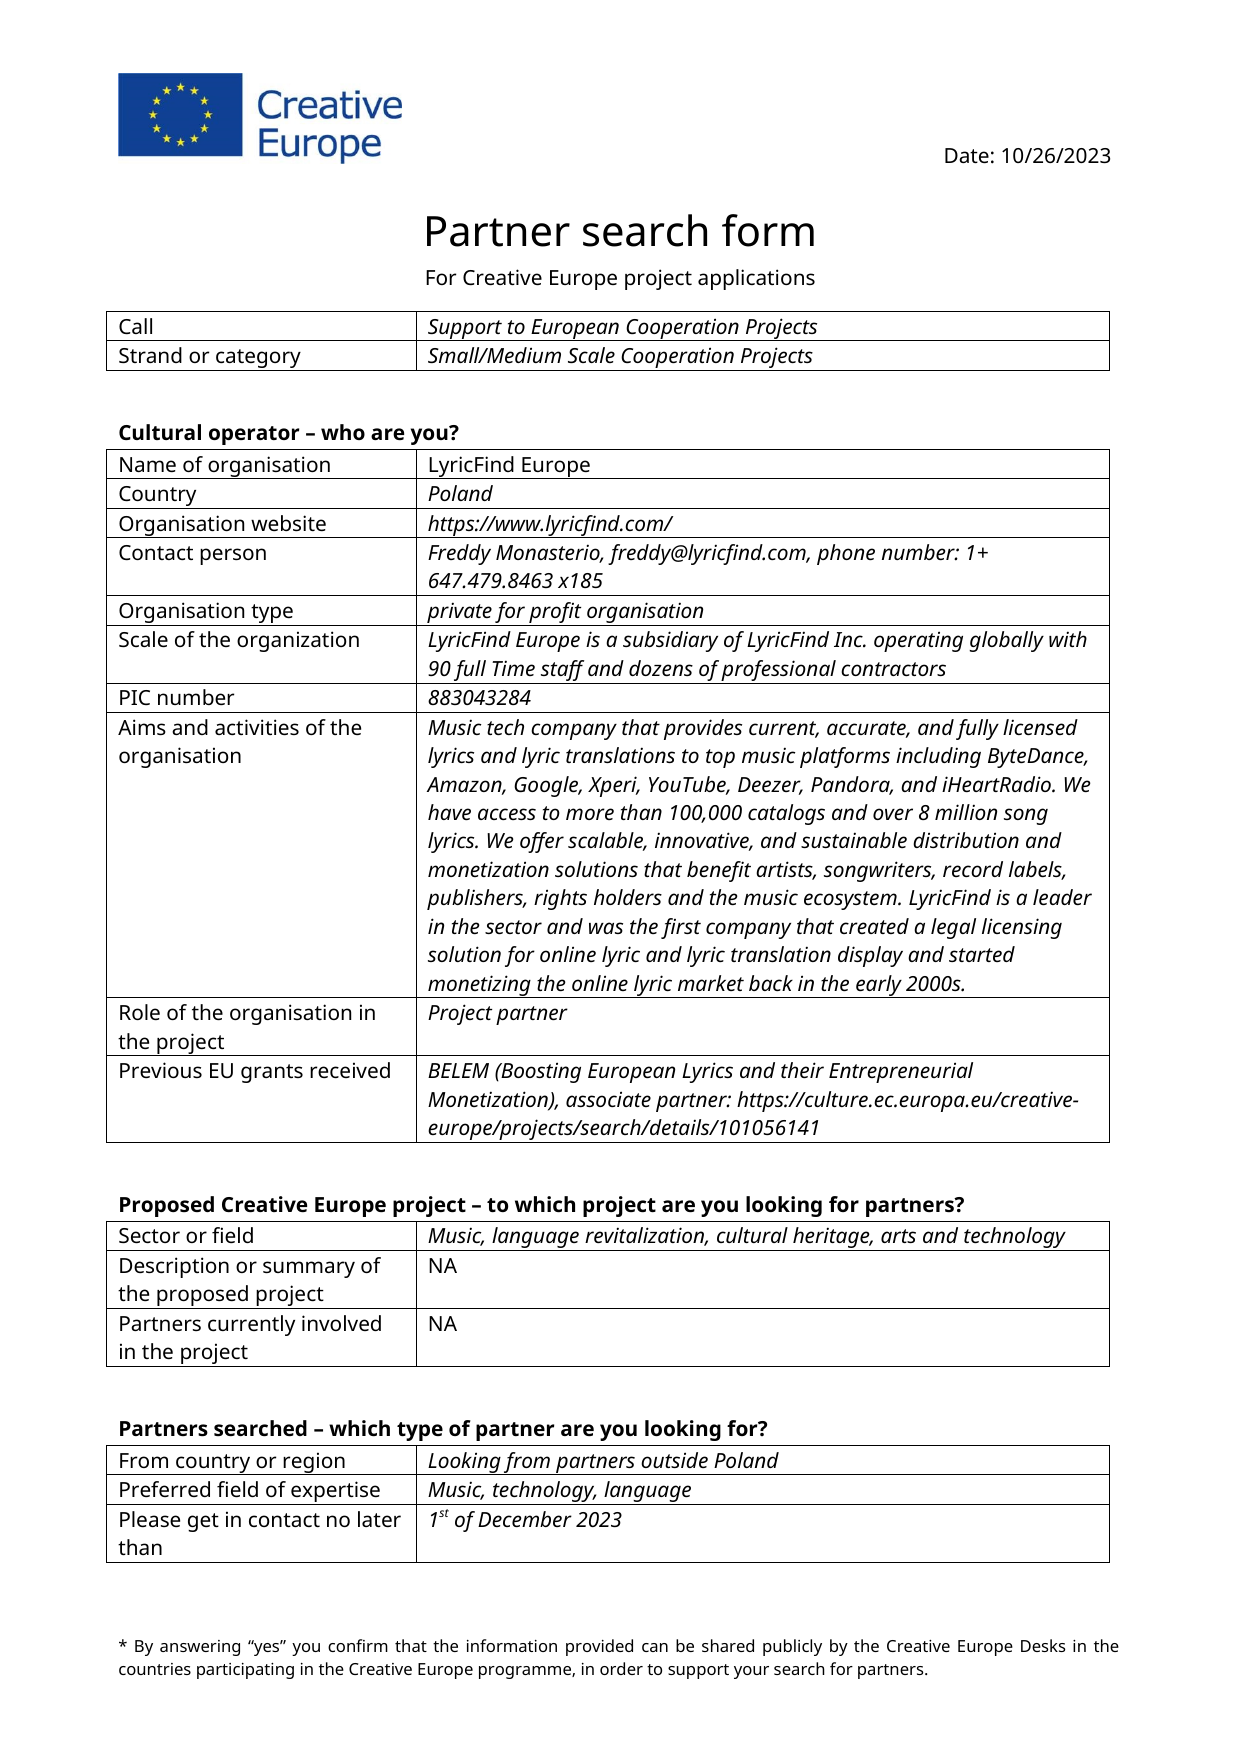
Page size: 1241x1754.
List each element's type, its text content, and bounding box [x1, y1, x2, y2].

table_cell Preferred field of expertise [107, 1475, 416, 1504]
table_header Support to European Cooperation Projects [417, 312, 1109, 340]
subtitle Proposed Creative Europe project – to which project are you looking for partners? [118, 1190, 1122, 1218]
table_cell NA [417, 1309, 1109, 1366]
table_cell Freddy Monasterio, freddy@lyricfind.com, phone number: 1+ 647.479.8463 x185 [417, 538, 1109, 595]
table_cell LyricFind Europe is a subsidiary of LyricFind Inc. operating globally with 90 full Time staff and dozens of professional contractors [417, 626, 1109, 682]
table_cell Strand or category [107, 341, 416, 370]
table_cell Aims and activities of the organisation [107, 713, 416, 997]
table_header Looking from partners outside Poland [417, 1446, 1109, 1474]
table_cell Role of the organisation in the project [107, 998, 416, 1055]
table_cell Small/Medium Scale Cooperation Projects [417, 341, 1109, 370]
subtitle Partner search form [118, 202, 1122, 259]
table_header LyricFind Europe [417, 450, 1109, 478]
table_header Sector or field [107, 1222, 416, 1250]
table_cell Organisation type [107, 596, 416, 624]
table_cell PIC number [107, 684, 416, 712]
table_cell Please get in contact no later than [107, 1505, 416, 1562]
table_cell Country [107, 479, 416, 508]
table_cell Partners currently involved in the project [107, 1309, 416, 1366]
table_cell NA [417, 1251, 1109, 1308]
table_cell https://www.lyricfind.com/ [417, 509, 1109, 537]
table_cell BELEM (Boosting European Lyrics and their Entrepreneurial Monetization), associate partner: https://culture.ec.europa.eu/creative-europe/projects/search/details/101056141 [417, 1056, 1109, 1142]
table_cell 883043284 [417, 684, 1109, 712]
table_cell Organisation website [107, 509, 416, 537]
table_cell private for profit organisation [417, 596, 1109, 624]
table_cell Music, technology, language [417, 1475, 1109, 1504]
table_cell Description or summary of the proposed project [107, 1251, 416, 1308]
table_cell 1st of December 2023 [417, 1505, 1109, 1562]
table_cell Contact person [107, 538, 416, 595]
table_cell Music tech company that provides current, accurate, and fully licensed lyrics and lyric translations to top music platforms including ByteDance, Amazon, Google, Xperi, YouTube, Deezer, Pandora, and iHeartRadio. We have access to more than 100,000 catalogs and over 8 million song lyrics. We offer scalable, innovative, and sustainable distribution and monetization solutions that benefit artists, songwriters, record labels, publishers, rights holders and the music ecosystem. LyricFind is a leader in the sector and was the first company that created a legal licensing solution for online lyric and lyric translation display and started monetizing the online lyric market back in the early 2000s. [417, 713, 1109, 997]
subtitle Cultural operator – who are you? [118, 418, 1122, 446]
table_cell Project partner [417, 998, 1109, 1055]
picture [118, 73, 402, 164]
table_cell Scale of the organization [107, 626, 416, 682]
text For Creative Europe project applications [118, 263, 1122, 292]
table_header Call [107, 312, 416, 340]
table_header Name of organisation [107, 450, 416, 478]
table_cell Poland [417, 479, 1109, 508]
subtitle Partners searched – which type of partner are you looking for? [118, 1414, 1122, 1443]
table_header Music, language revitalization, cultural heritage, arts and technology [417, 1222, 1109, 1250]
table_cell Previous EU grants received [107, 1056, 416, 1142]
table_header From country or region [107, 1446, 416, 1474]
